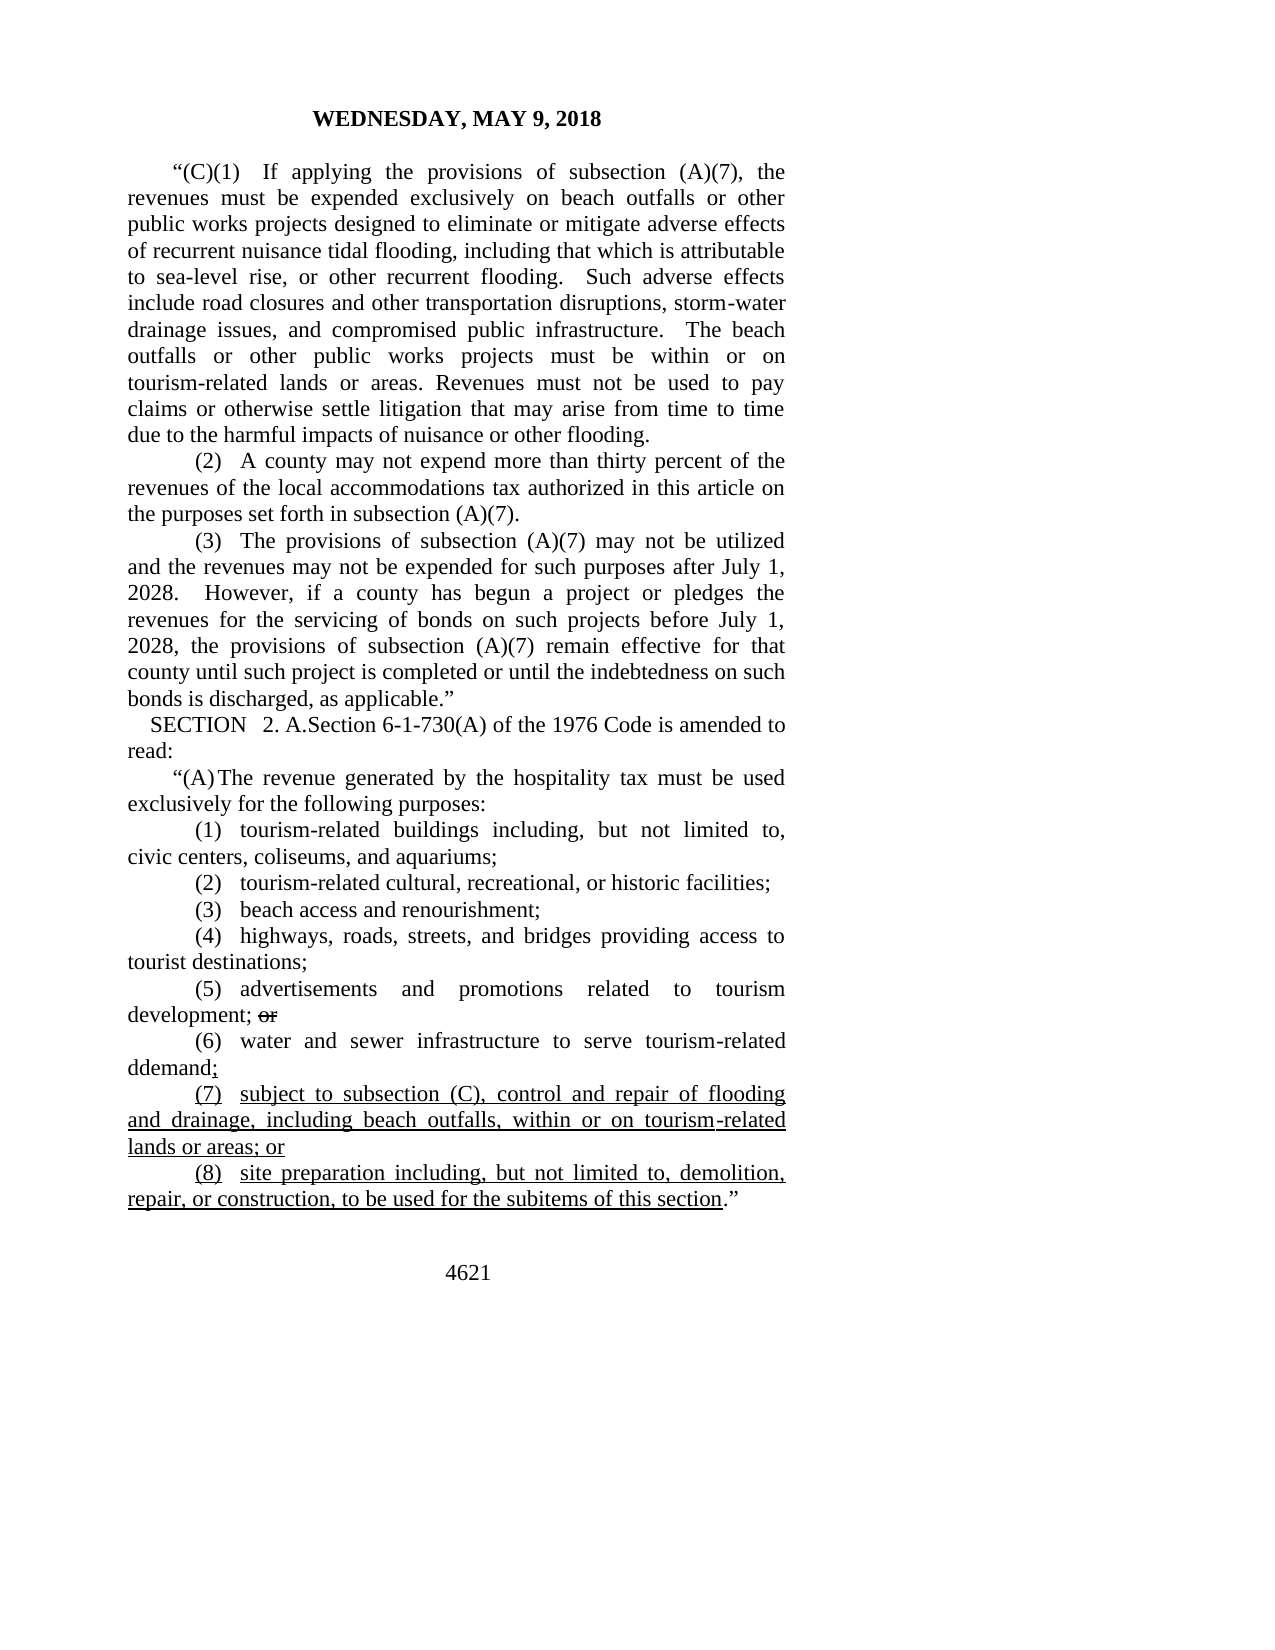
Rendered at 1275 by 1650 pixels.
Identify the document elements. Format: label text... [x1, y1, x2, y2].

text (3) beach access and renourishment; [127, 896, 786, 922]
text (8) site preparation including, but not limited to, demolition, repair, or construction, to be used for the subitems of this section.” [127, 1159, 786, 1212]
text (2) tourism-related cultural, recreational, or historic facilities; [127, 869, 786, 896]
text (4) highways, roads, streets, and bridges providing access to tourist destinations; [127, 922, 786, 975]
text (5) advertisements and promotions related to tourism development; or [127, 975, 786, 1027]
text (3) The provisions of subsection (A)(7) may not be utilized and the revenues may not be expended for such purposes after July 1, 2028. However, if a county has begun a project or pledges the revenues for the servicing of bonds on such projects before July 1, 2028, the provisions of subsection (A)(7) remain effective for that county until such project is completed or until the indebtedness on such bonds is discharged, as applicable.” [127, 527, 786, 711]
text (1) tourism-related buildings including, but not limited to, civic centers, coliseums, and aquariums; [127, 817, 786, 869]
text “(A) The revenue generated by the hospitality tax must be used exclusively for the following purposes: [127, 764, 786, 817]
text (6) water and sewer infrastructure to serve tourism-related ddemand; [127, 1027, 786, 1080]
text (7) subject to subsection (C), control and repair of flooding and drainage, including beach outfalls, within or on tourism-related lands or areas; or [127, 1080, 786, 1159]
text “(C)(1) If applying the provisions of subsection (A)(7), the revenues must be expended exclusively on beach outfalls or other public works projects designed to eliminate or mitigate adverse effects of recurrent nuisance tidal flooding, including that which is attributable to sea-level rise, or other recurrent flooding. Such adverse effects include road closures and other transportation disruptions, storm-water drainage issues, and compromised public infrastructure. The beach outfalls or other public works projects must be within or on tourism-related lands or areas. Revenues must not be used to pay claims or otherwise settle litigation that may arise from time to time due to the harmful impacts of nuisance or other flooding. [127, 158, 786, 448]
text SECTION 2. A. Section 6-1-730(A) of the 1976 Code is amended to read: [127, 711, 786, 764]
text (2) A county may not expend more than thirty percent of the revenues of the local accommodations tax authorized in this article on the purposes set forth in subsection (A)(7). [127, 448, 786, 527]
